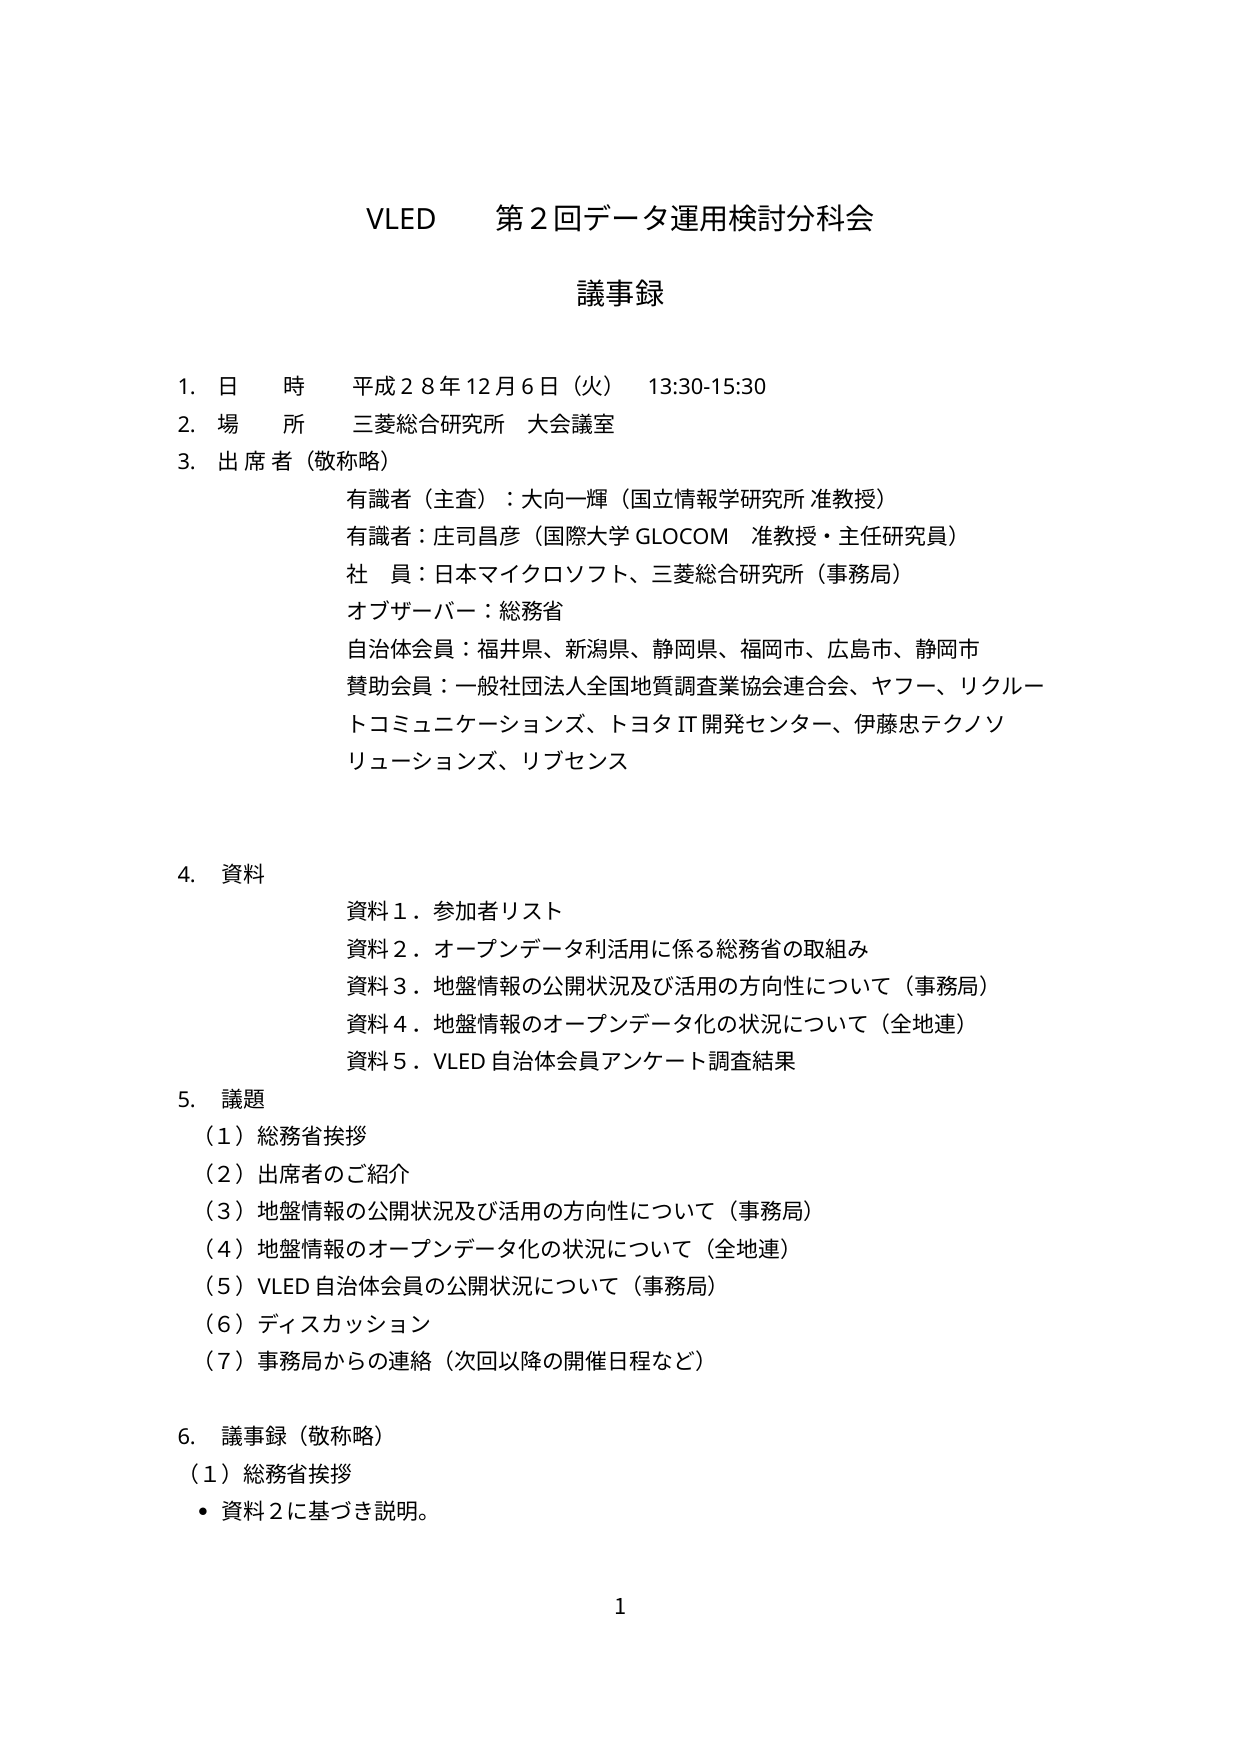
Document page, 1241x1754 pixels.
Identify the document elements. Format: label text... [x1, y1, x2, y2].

text 資料３．地盤情報の公開状況及び活用の方向性について（事務局） [346, 966, 1063, 1004]
text （３）地盤情報の公開状況及び活用の方向性について（事務局） [192, 1191, 1063, 1229]
list 資料 [177, 854, 1063, 891]
text （５）VLED自治体会員の公開状況について（事務局） [192, 1266, 1063, 1304]
text 1. 日 時 平成2８年12月6日（火） 13:30-15:30 [177, 366, 1063, 404]
text 3. 出 席 者（敬称略） [177, 441, 1063, 479]
text 資料１．参加者リスト [346, 891, 1063, 929]
text （７）事務局からの連絡（次回以降の開催日程など） [192, 1341, 1063, 1379]
text オブザーバー：総務省 [346, 591, 1063, 629]
list 議題 [177, 1079, 1063, 1116]
text （２）出席者のご紹介 [192, 1154, 1063, 1191]
text 2. 場 所 三菱総合研究所 大会議室 [177, 404, 1063, 441]
text VLED 第２回データ運用検討分科会 [177, 179, 1063, 254]
text 資料４．地盤情報のオープンデータ化の状況について（全地連） [346, 1004, 1063, 1041]
text 有識者（主査）：大向一輝（国立情報学研究所 准教授） [265, 479, 1063, 516]
text 賛助会員：一般社団法人全国地質調査業協会連合会、ヤフー、リクルートコミュニケーションズ、トヨタIT開発センター、伊藤忠テクノソリューションズ、リブセンス [346, 666, 1063, 779]
text （４）地盤情報のオープンデータ化の状況について（全地連） [192, 1229, 1063, 1266]
text 有識者：庄司昌彦（国際大学GLOCOM 准教授・主任研究員） [265, 516, 1063, 554]
text （１）総務省挨拶 [192, 1116, 1063, 1154]
text （６）ディスカッション [192, 1304, 1063, 1341]
text （１）総務省挨拶 [177, 1454, 1063, 1491]
text 社 員：日本マイクロソフト、三菱総合研究所（事務局） [346, 554, 1063, 591]
list 議事録（敬称略） [177, 1416, 1041, 1454]
text 資料２に基づき説明。 [199, 1491, 1041, 1529]
text 資料２．オープンデータ利活用に係る総務省の取組み [346, 929, 1063, 966]
text 資料５．VLED自治体会員アンケート調査結果 [346, 1041, 1063, 1079]
text 議事録 [177, 254, 1063, 329]
text 自治体会員：福井県、新潟県、静岡県、福岡市、広島市、静岡市 [346, 629, 1063, 666]
